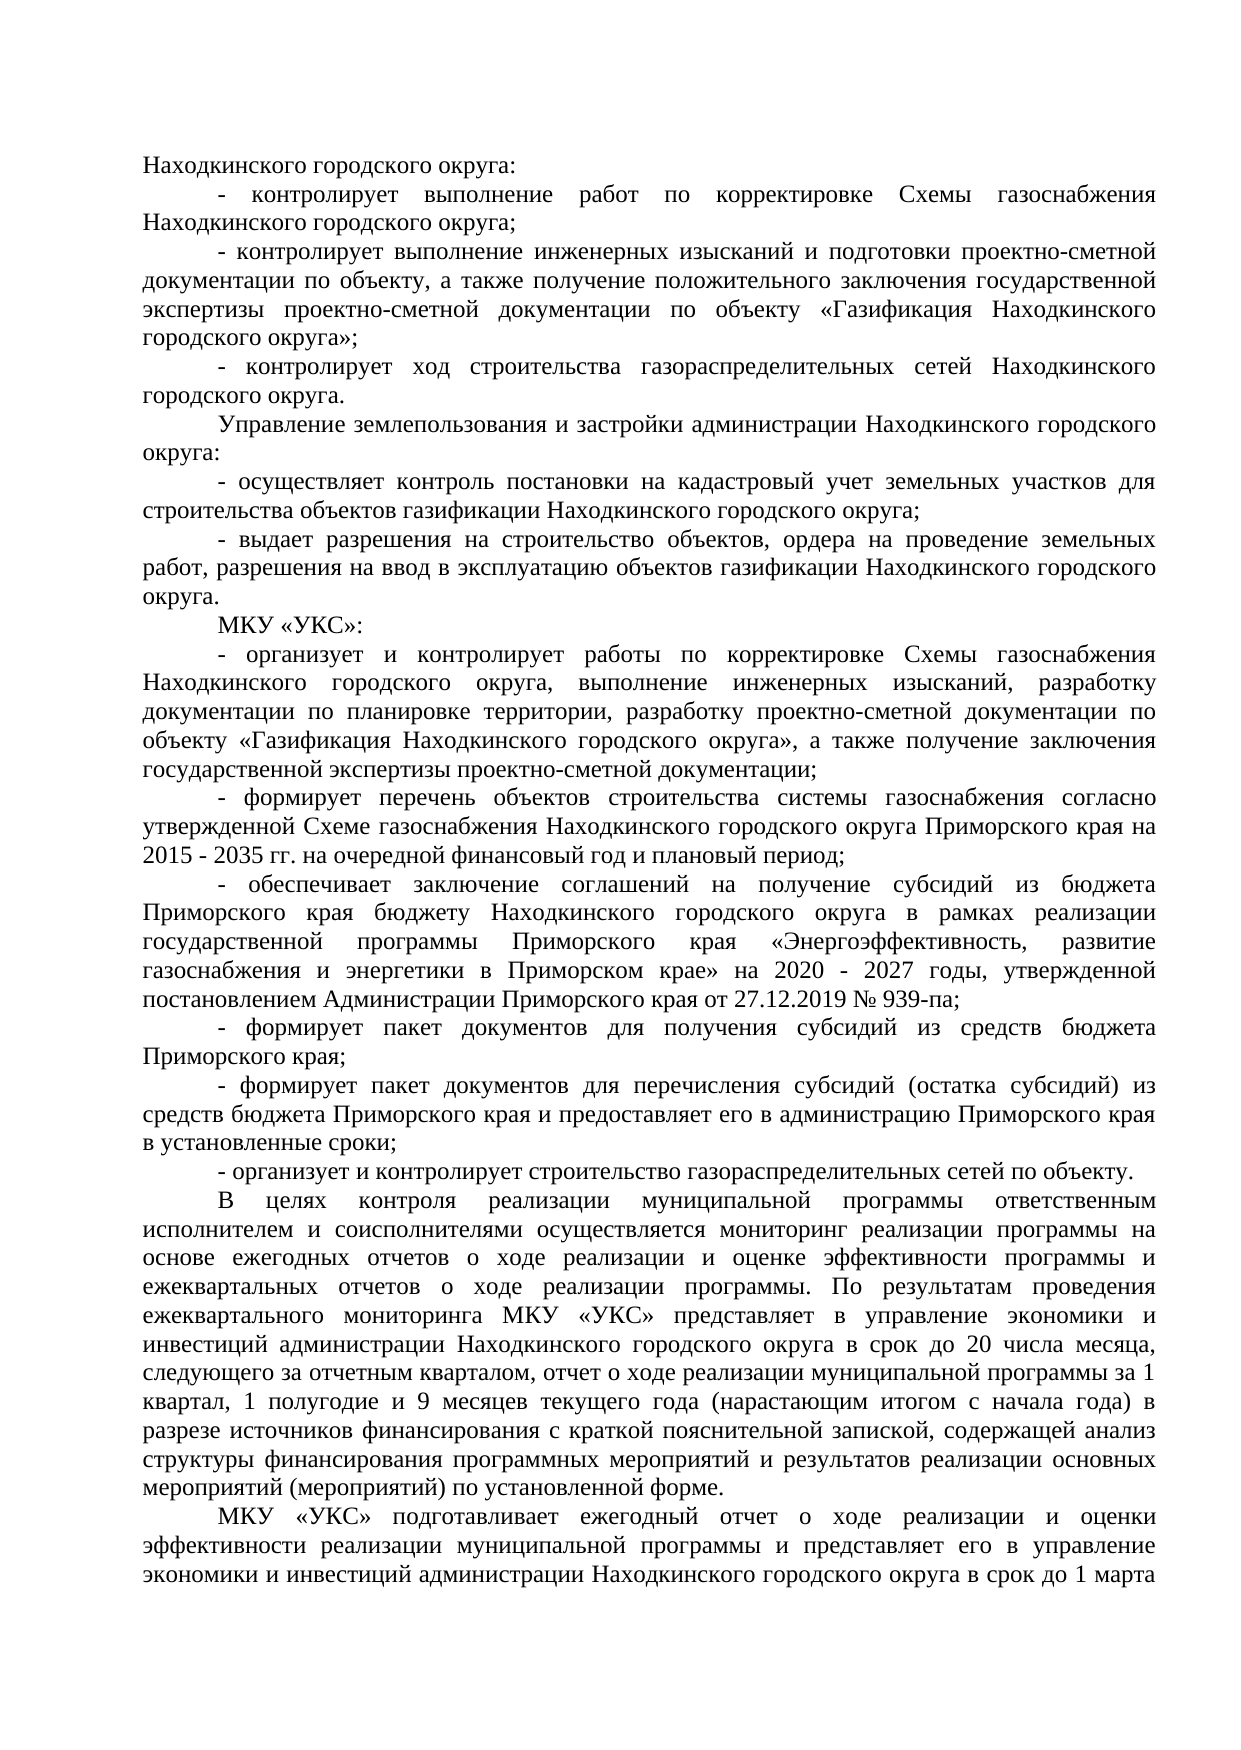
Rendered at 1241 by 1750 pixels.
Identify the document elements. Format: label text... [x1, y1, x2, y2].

text - формирует пакет документов для перечисления субсидий (остатка субсидий) из средств бюджета Приморского края и предоставляет его в администрацию Приморского края в установленные сроки; [142, 1070, 1157, 1156]
text - выдает разрешения на строительство объектов, ордера на проведение земельных работ, разрешения на ввод в эксплуатацию объектов газификации Находкинского городского округа. [142, 524, 1157, 610]
text - организует и контролирует работы по корректировке Схемы газоснабжения Находкинского городского округа, выполнение инженерных изысканий, разработку документации по планировке территории, разработку проектно-сметной документации по объекту «Газификация Находкинского городского округа», а также получение заключения государственной экспертизы проектно-сметной документации; [142, 639, 1157, 782]
text Управление землепользования и застройки администрации Находкинского городского округа: [142, 409, 1157, 466]
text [142, 1501, 1157, 1587]
text В целях контроля реализации муниципальной программы ответственным исполнителем и соисполнителями осуществляется мониторинг реализации программы на основе ежегодных отчетов о ходе реализации и оценке эффективности программы и ежеквартальных отчетов о ходе реализации программы. По результатам проведения ежеквартального мониторинга МКУ «УКС» представляет в управление экономики и инвестиций администрации Находкинского городского округа в срок до 20 числа месяца, следующего за отчетным кварталом, отчет о ходе реализации муниципальной программы за 1 квартал, 1 полугодие и 9 месяцев текущего года (нарастающим итогом с начала года) в разрезе источников финансирования с краткой пояснительной запиской, содержащей анализ структуры финансирования программных мероприятий и результатов реализации основных мероприятий (мероприятий) по установленной форме. [142, 1185, 1157, 1501]
text - контролирует выполнение инженерных изысканий и подготовки проектно-сметной документации по объекту, а также получение положительного заключения государственной экспертизы проектно-сметной документации по объекту «Газификация Находкинского городского округа»; [142, 236, 1157, 351]
text - формирует пакет документов для получения субсидий из средств бюджета Приморского края; [142, 1012, 1157, 1070]
text - обеспечивает заключение соглашений на получение субсидий из бюджета Приморского края бюджету Находкинского городского округа в рамках реализации государственной программы Приморского края «Энергоэффективность, развитие газоснабжения и энергетики в Приморском крае» на 2020 - 2027 годы, утвержденной постановлением Администрации Приморского края от 27.12.2019 № 939-па; [142, 869, 1157, 1012]
text - формирует перечень объектов строительства системы газоснабжения согласно утвержденной Схеме газоснабжения Находкинского городского округа Приморского края на 2015 - 2035 гг. на очередной финансовый год и плановый период; [142, 782, 1157, 869]
text - контролирует выполнение работ по корректировке Схемы газоснабжения Находкинского городского округа; [142, 179, 1157, 236]
text МКУ «УКС»: [142, 610, 1157, 639]
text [142, 150, 1157, 179]
text - организует и контролирует строительство газораспределительных сетей по объекту. [142, 1156, 1157, 1185]
text - контролирует ход строительства газораспределительных сетей Находкинского городского округа. [142, 351, 1157, 409]
text - осуществляет контроль постановки на кадастровый учет земельных участков для строительства объектов газификации Находкинского городского округа; [142, 466, 1157, 524]
